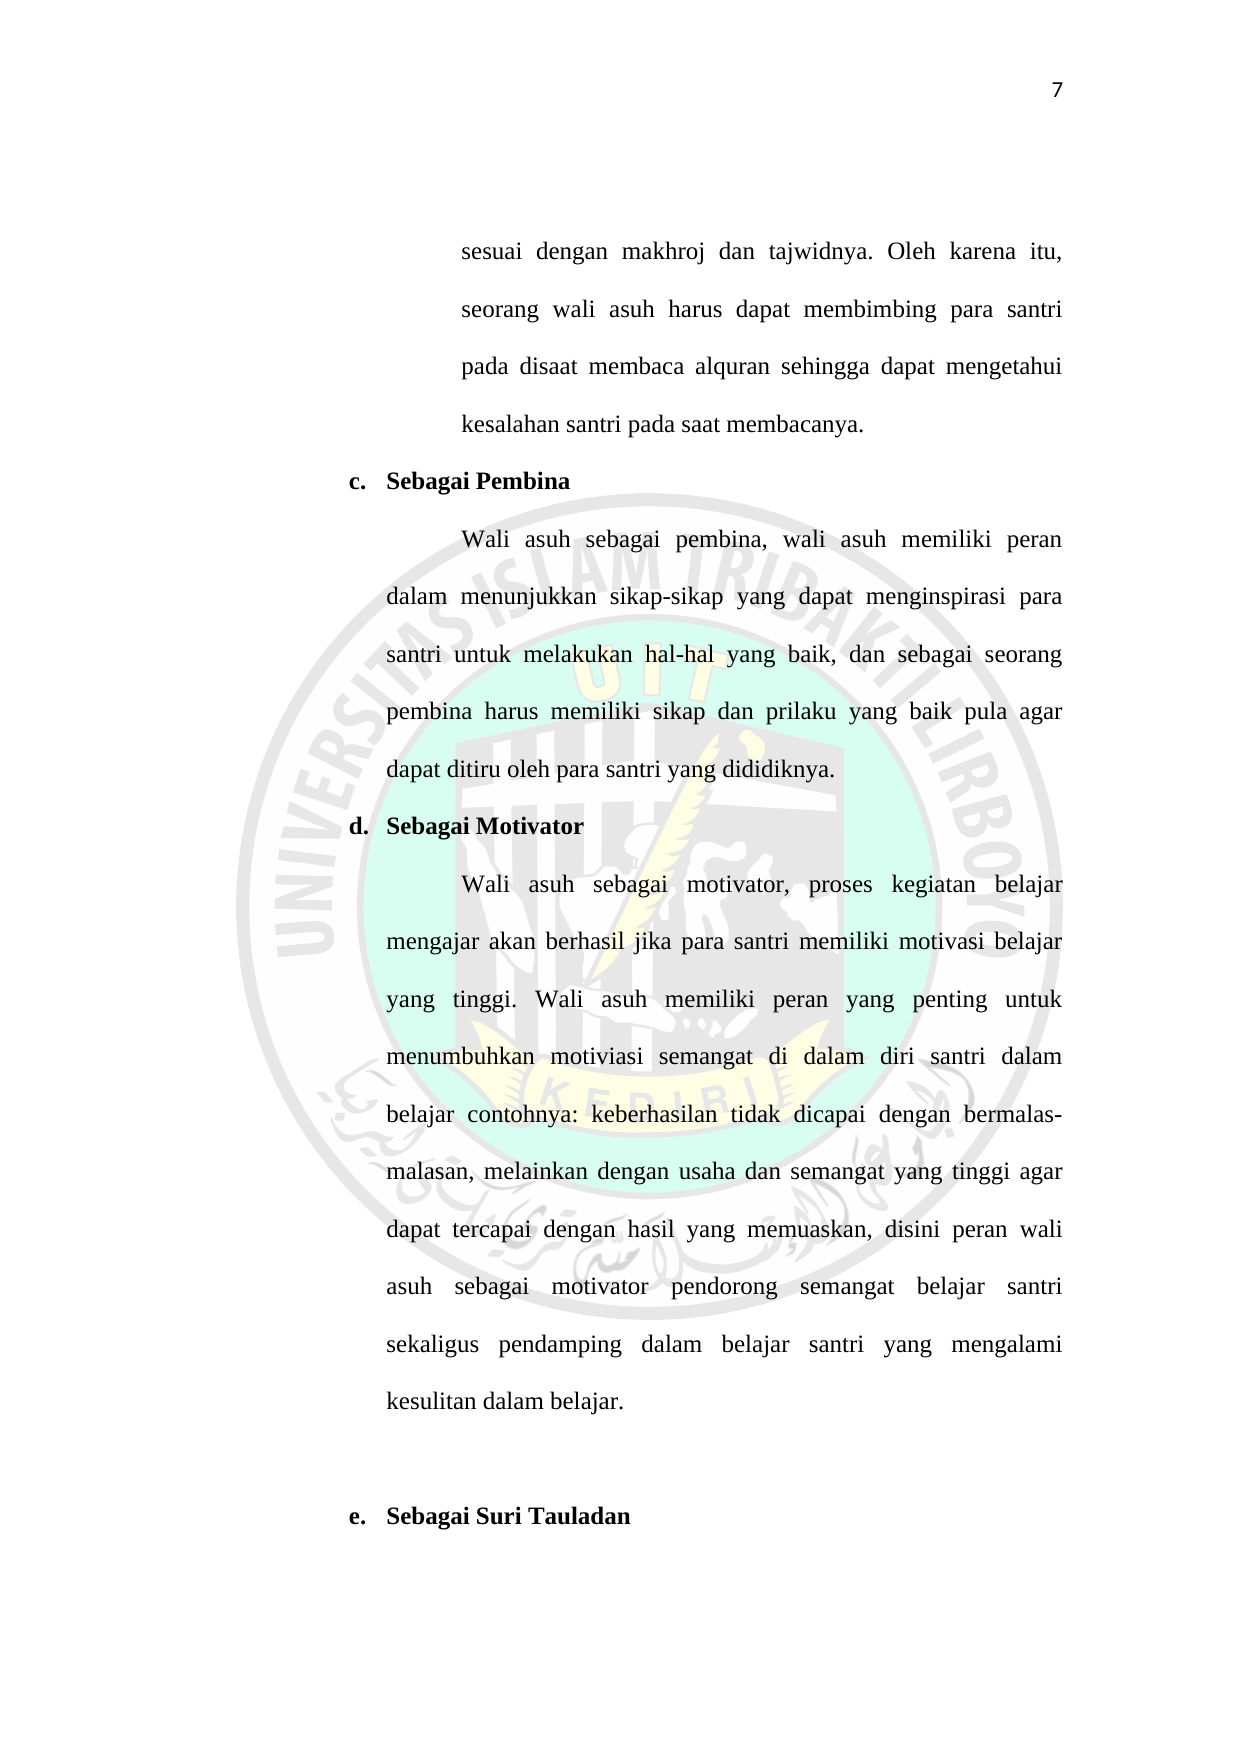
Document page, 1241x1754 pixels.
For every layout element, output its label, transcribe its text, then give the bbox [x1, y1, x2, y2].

text Wali asuh sebagai motivator, proses kegiatan belajar mengajar akan berhasil jika para santri memiliki motivasi belajar yang tinggi. Wali asuh memiliki peran yang penting untuk menumbuhkan motiviasi semangat di dalam diri santri dalam belajar contohnya: keberhasilan tidak dicapai dengan bermalas-malasan, melainkan dengan usaha dan semangat yang tinggi agar dapat tercapai dengan hasil yang memuaskan, disini peran wali asuh sebagai motivator pendorong semangat belajar santri sekaligus pendamping dalam belajar santri yang mengalami kesulitan dalam belajar. [386, 869, 1063, 1415]
text Wali asuh sebagai pembina, wali asuh memiliki peran dalam menunjukkan sikap-sikap yang dapat menginspirasi para santri untuk melakukan hal-hal yang baik, dan sebagai seorang pembina harus memiliki sikap dan prilaku yang baik pula agar dapat ditiru oleh para santri yang dididiknya. [386, 524, 1063, 782]
list Sebagai Motivator [349, 811, 1063, 840]
list Sebagai Suri Tauladan [349, 1501, 1063, 1530]
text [461, 236, 1063, 437]
list Sebagai Pembina [349, 466, 1063, 495]
